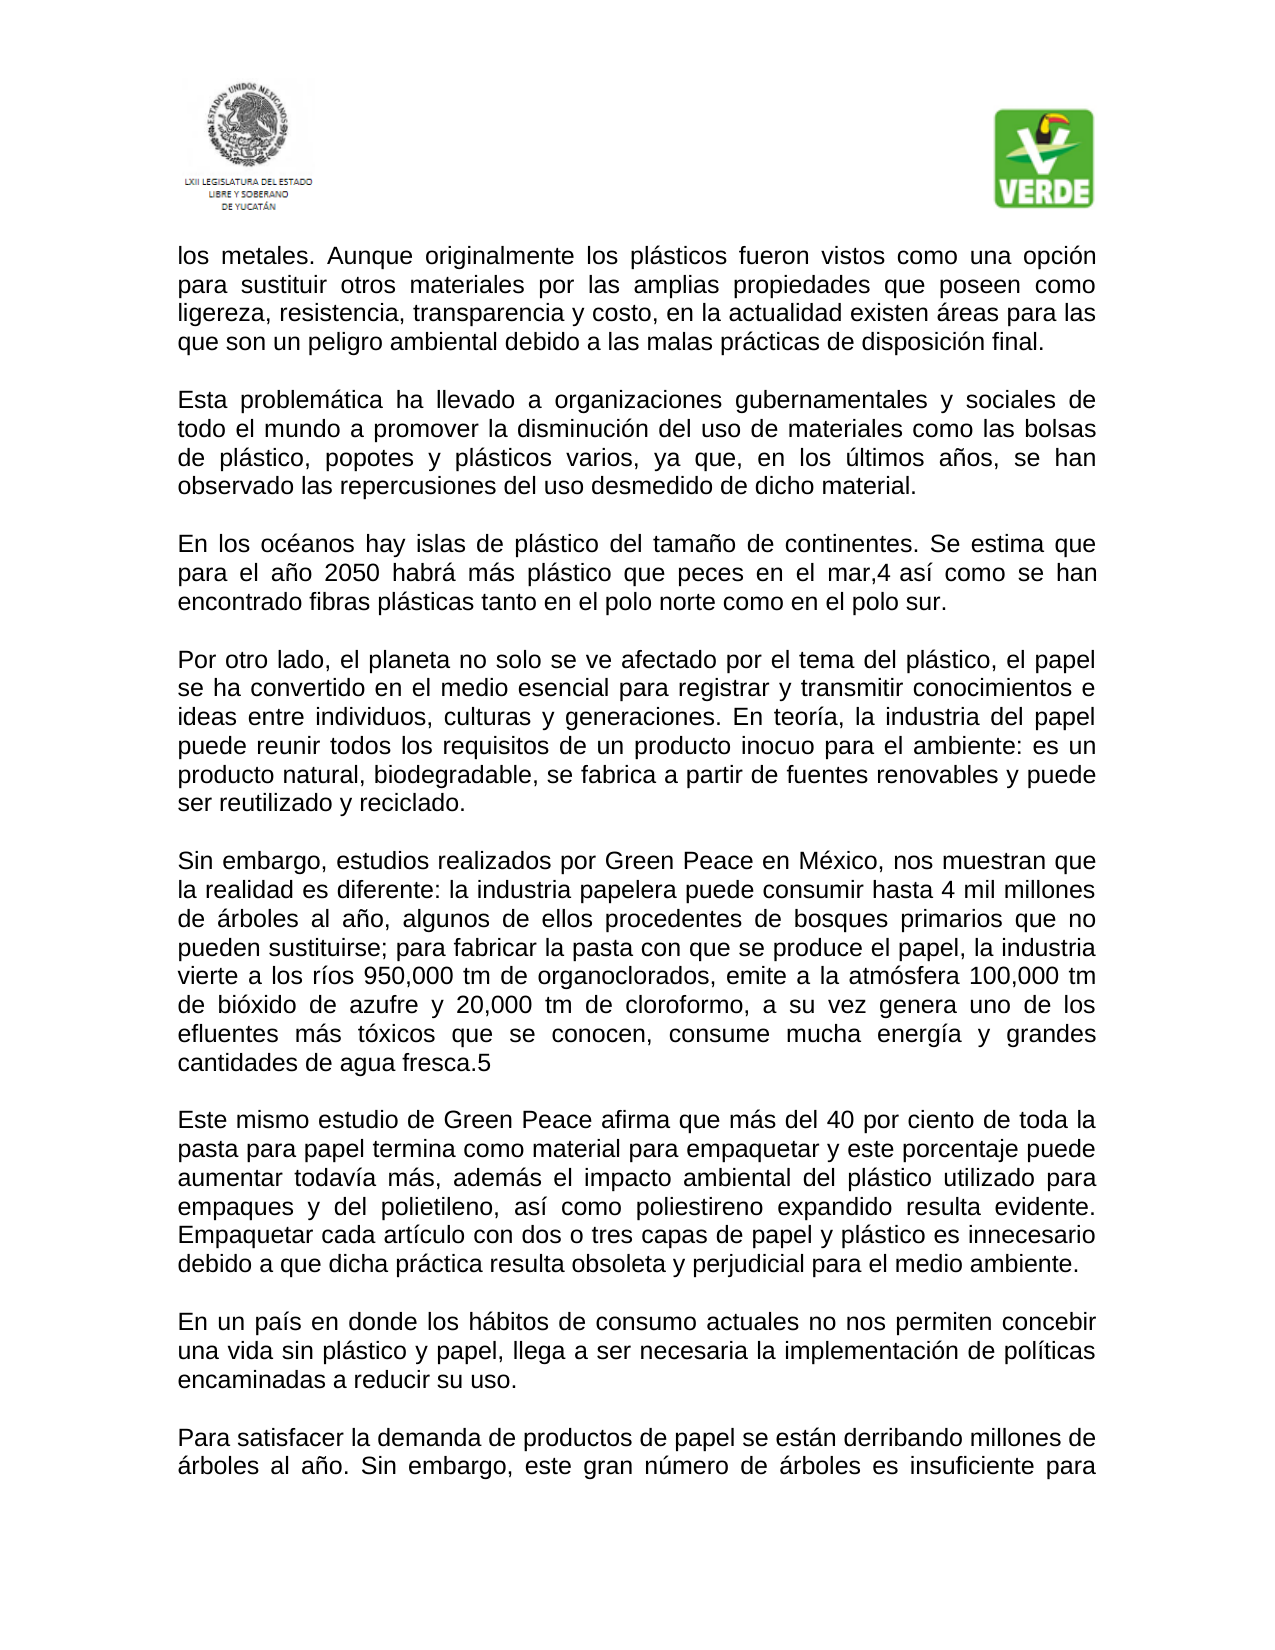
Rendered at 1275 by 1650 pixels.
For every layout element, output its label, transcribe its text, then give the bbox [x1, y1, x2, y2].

text Este mismo estudio de Green Peace afirma que más del 40 por ciento de toda la pasta para papel termina como material para empaquetar y este porcentaje puede aumentar todavía más, además el impacto ambiental del plástico utilizado para empaques y del polietileno, así como poliestireno expandido resulta evidente. Empaquetar cada artículo con dos o tres capas de papel y plástico es innecesario debido a que dicha práctica resulta obsoleta y perjudicial para el medio ambiente. [177, 1105, 1098, 1278]
picture [177, 73, 317, 213]
text Por otro lado, el planeta no solo se ve afectado por el tema del plástico, el papel se ha convertido en el medio esencial para registrar y transmitir conocimientos e ideas entre individuos, culturas y generaciones. En teoría, la industria del papel puede reunir todos los requisitos de un producto inocuo para el ambiente: es un producto natural, biodegradable, se fabrica a partir de fuentes renovables y puede ser reutilizado y reciclado. [177, 644, 1098, 817]
picture [986, 101, 1098, 213]
text En los océanos hay islas de plástico del tamaño de continentes. Se estima que para el año 2050 habrá más plástico que peces en el mar,4 así como se han encontrado fibras plásticas tanto en el polo norte como en el polo sur. [177, 529, 1098, 615]
text En un país en donde los hábitos de consumo actuales no nos permiten concebir una vida sin plástico y papel, llega a ser necesaria la implementación de políticas encaminadas a reducir su uso. [177, 1307, 1098, 1393]
text Esta problemática ha llevado a organizaciones gubernamentales y sociales de todo el mundo a promover la disminución del uso de materiales como las bolsas de plástico, popotes y plásticos varios, ya que, en los últimos años, se han observado las repercusiones del uso desmedido de dicho material. [177, 385, 1098, 500]
text Sin embargo, estudios realizados por Green Peace en México, nos muestran que la realidad es diferente: la industria papelera puede consumir hasta 4 mil millones de árboles al año, algunos de ellos procedentes de bosques primarios que no pueden sustituirse; para fabricar la pasta con que se produce el papel, la industria vierte a los ríos 950,000 tm de organoclorados, emite a la atmósfera 100,000 tm de bióxido de azufre y 20,000 tm de cloroformo, a su vez genera uno de los efluentes más tóxicos que se conocen, consume mucha energía y grandes cantidades de agua fresca.5 [177, 846, 1098, 1076]
